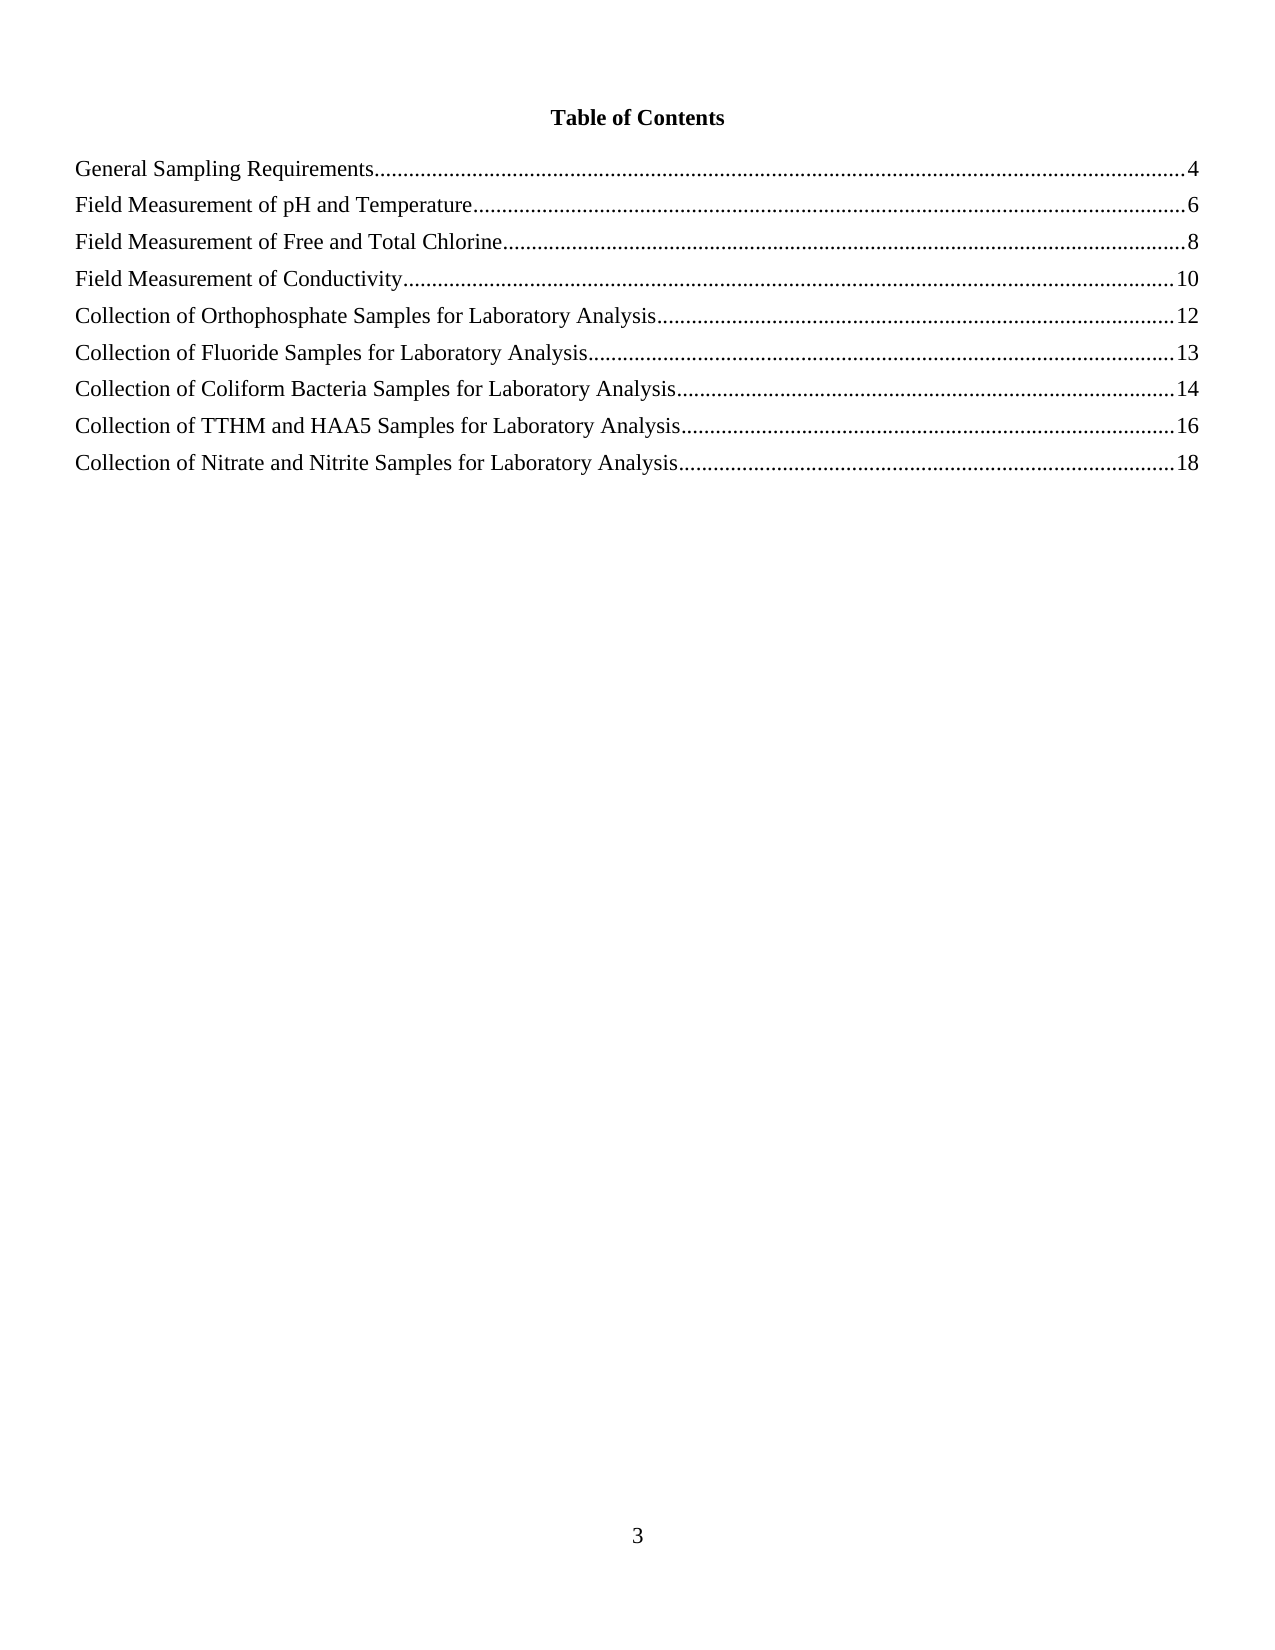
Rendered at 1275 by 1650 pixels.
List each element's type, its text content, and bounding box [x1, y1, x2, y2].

text Field Measurement of Free and Total Chlorine 8 [75, 228, 1200, 255]
text Collection of Nitrate and Nitrite Samples for Laboratory Analysis 18 [75, 449, 1200, 475]
text Table of Contents [75, 104, 1200, 130]
text Collection of Coliform Bacteria Samples for Laboratory Analysis 14 [75, 375, 1200, 402]
text Field Measurement of Conductivity 10 [75, 265, 1200, 291]
text Collection of Fluoride Samples for Laboratory Analysis 13 [75, 339, 1200, 365]
text Collection of TTHM and HAA5 Samples for Laboratory Analysis 16 [75, 412, 1200, 438]
text Field Measurement of pH and Temperature 6 [75, 192, 1200, 218]
text Collection of Orthophosphate Samples for Laboratory Analysis 12 [75, 302, 1200, 328]
text General Sampling Requirements 4 [75, 155, 1200, 181]
